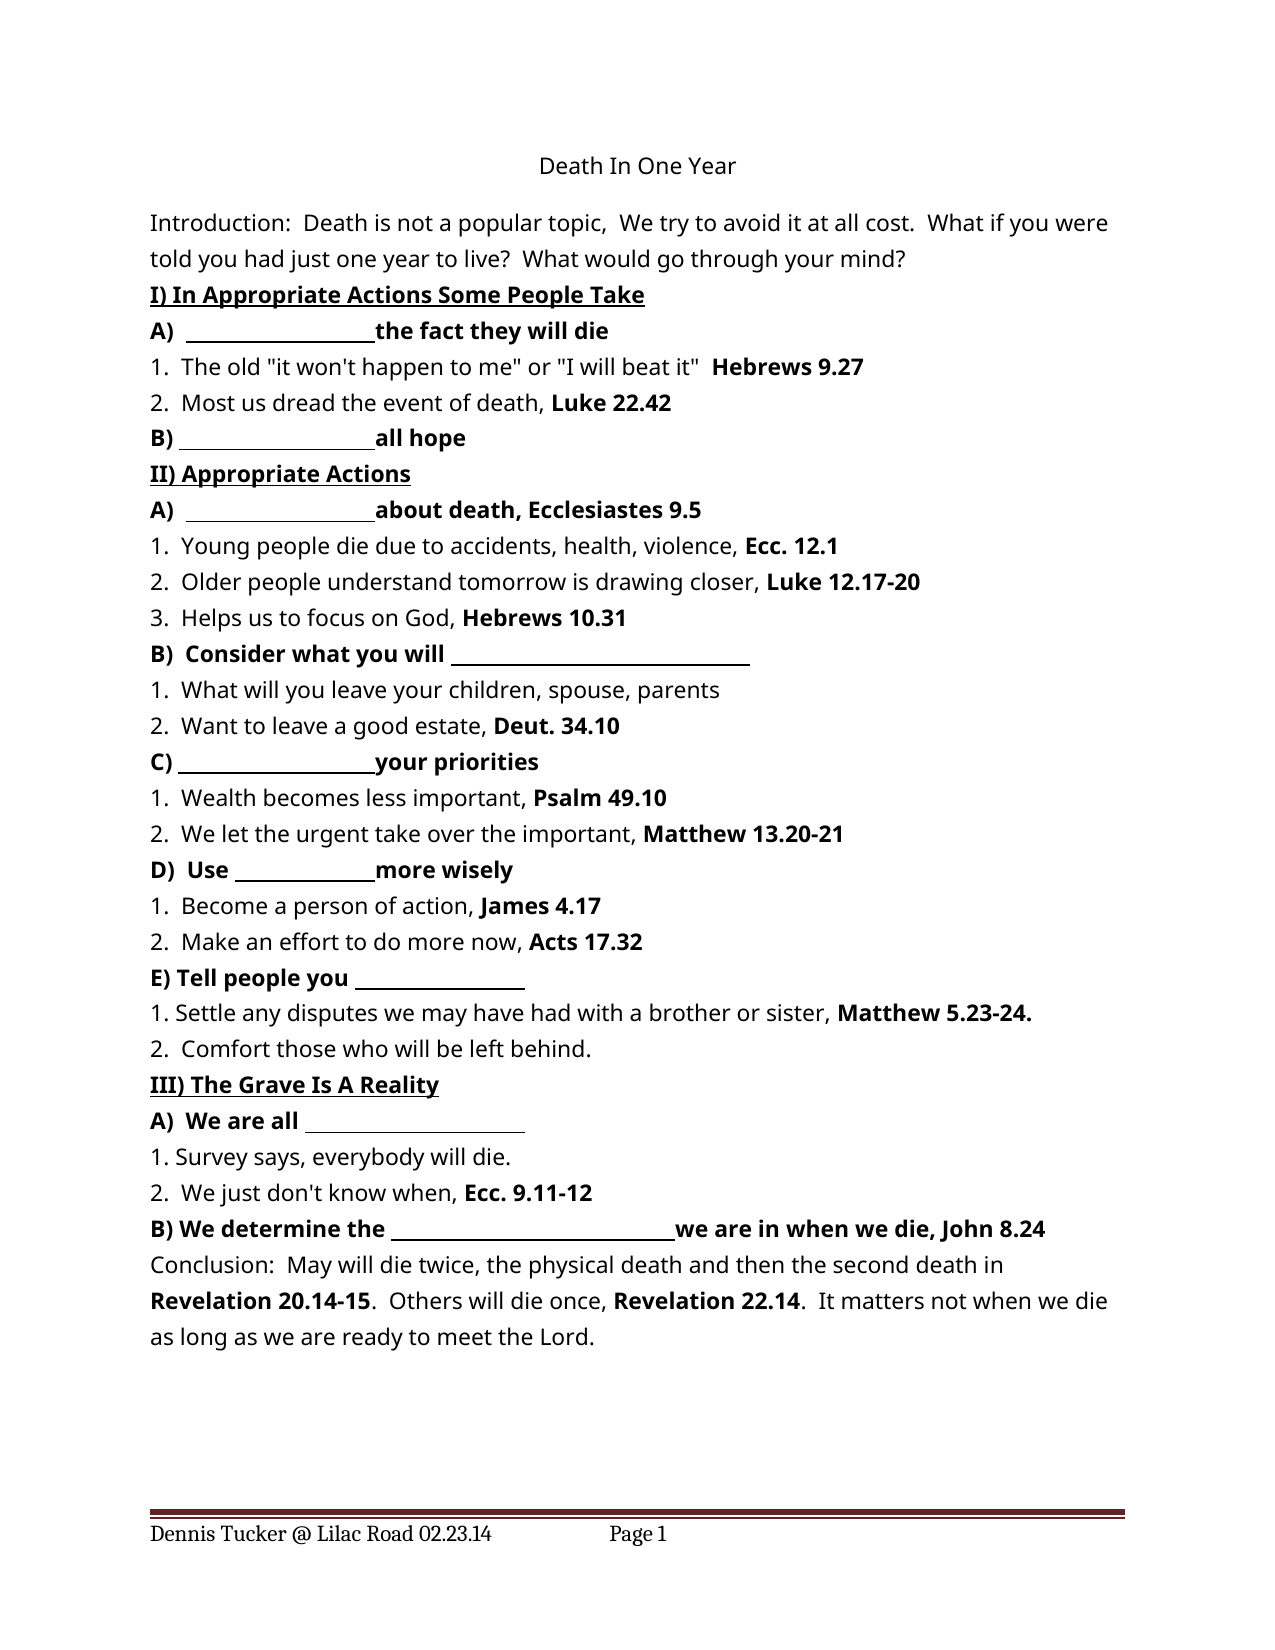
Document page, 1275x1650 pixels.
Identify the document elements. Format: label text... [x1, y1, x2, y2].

text II) Appropriate Actions [150, 458, 1125, 489]
text 1. Become a person of action, James 4.17 [150, 889, 1125, 921]
text 1. The old "it won't happen to me" or "I will beat it" Hebrews 9.27 [150, 351, 1125, 382]
text A) the fact they will die [150, 314, 1125, 346]
text B) We determine the we are in when we die, John 8.24 [150, 1213, 1125, 1244]
text 1. Settle any disputes we may have had with a brother or sister, Matthew 5.23-24. [150, 997, 1125, 1029]
text I) In Appropriate Actions Some People Take [150, 279, 1125, 310]
text A) We are all [150, 1105, 1125, 1136]
text 2. Make an effort to do more now, Acts 17.32 [150, 926, 1125, 957]
text Introduction: Death is not a popular topic, We try to avoid it at all cost. What if you were told you had just one year to live? What would go through your mind? [150, 207, 1125, 274]
text B) all hope [150, 422, 1125, 454]
text 2. Most us dread the event of death, Luke 22.42 [150, 386, 1125, 418]
text 2. Older people understand tomorrow is drawing closer, Luke 12.17-20 [150, 566, 1125, 597]
text C) your priorities [150, 746, 1125, 777]
text 3. Helps us to focus on God, Hebrews 10.31 [150, 602, 1125, 633]
text B) Consider what you will [150, 638, 1125, 669]
text 1. Wealth becomes less important, Psalm 49.10 [150, 782, 1125, 813]
text 1. What will you leave your children, spouse, parents [150, 674, 1125, 705]
text A) about death, Ecclesiastes 9.5 [150, 494, 1125, 526]
text 2. We just don't know when, Ecc. 9.11-12 [150, 1177, 1125, 1208]
text 2. Want to leave a good estate, Deut. 34.10 [150, 710, 1125, 741]
text 2. We let the urgent take over the important, Matthew 13.20-21 [150, 818, 1125, 849]
text Conclusion: May will die twice, the physical death and then the second death in Revelation 20.14-15. Others will die once, Revelation 22.14. It matters not when we die as long as we are ready to meet the Lord. [150, 1249, 1125, 1352]
text 2. Comfort those who will be left behind. [150, 1033, 1125, 1064]
text 1. Young people die due to accidents, health, violence, Ecc. 12.1 [150, 530, 1125, 561]
text Death In One Year [150, 150, 1125, 181]
text E) Tell people you [150, 961, 1125, 993]
text D) Use more wisely [150, 854, 1125, 885]
text III) The Grave Is A Reality [150, 1069, 1125, 1101]
text 1. Survey says, everybody will die. [150, 1141, 1125, 1172]
